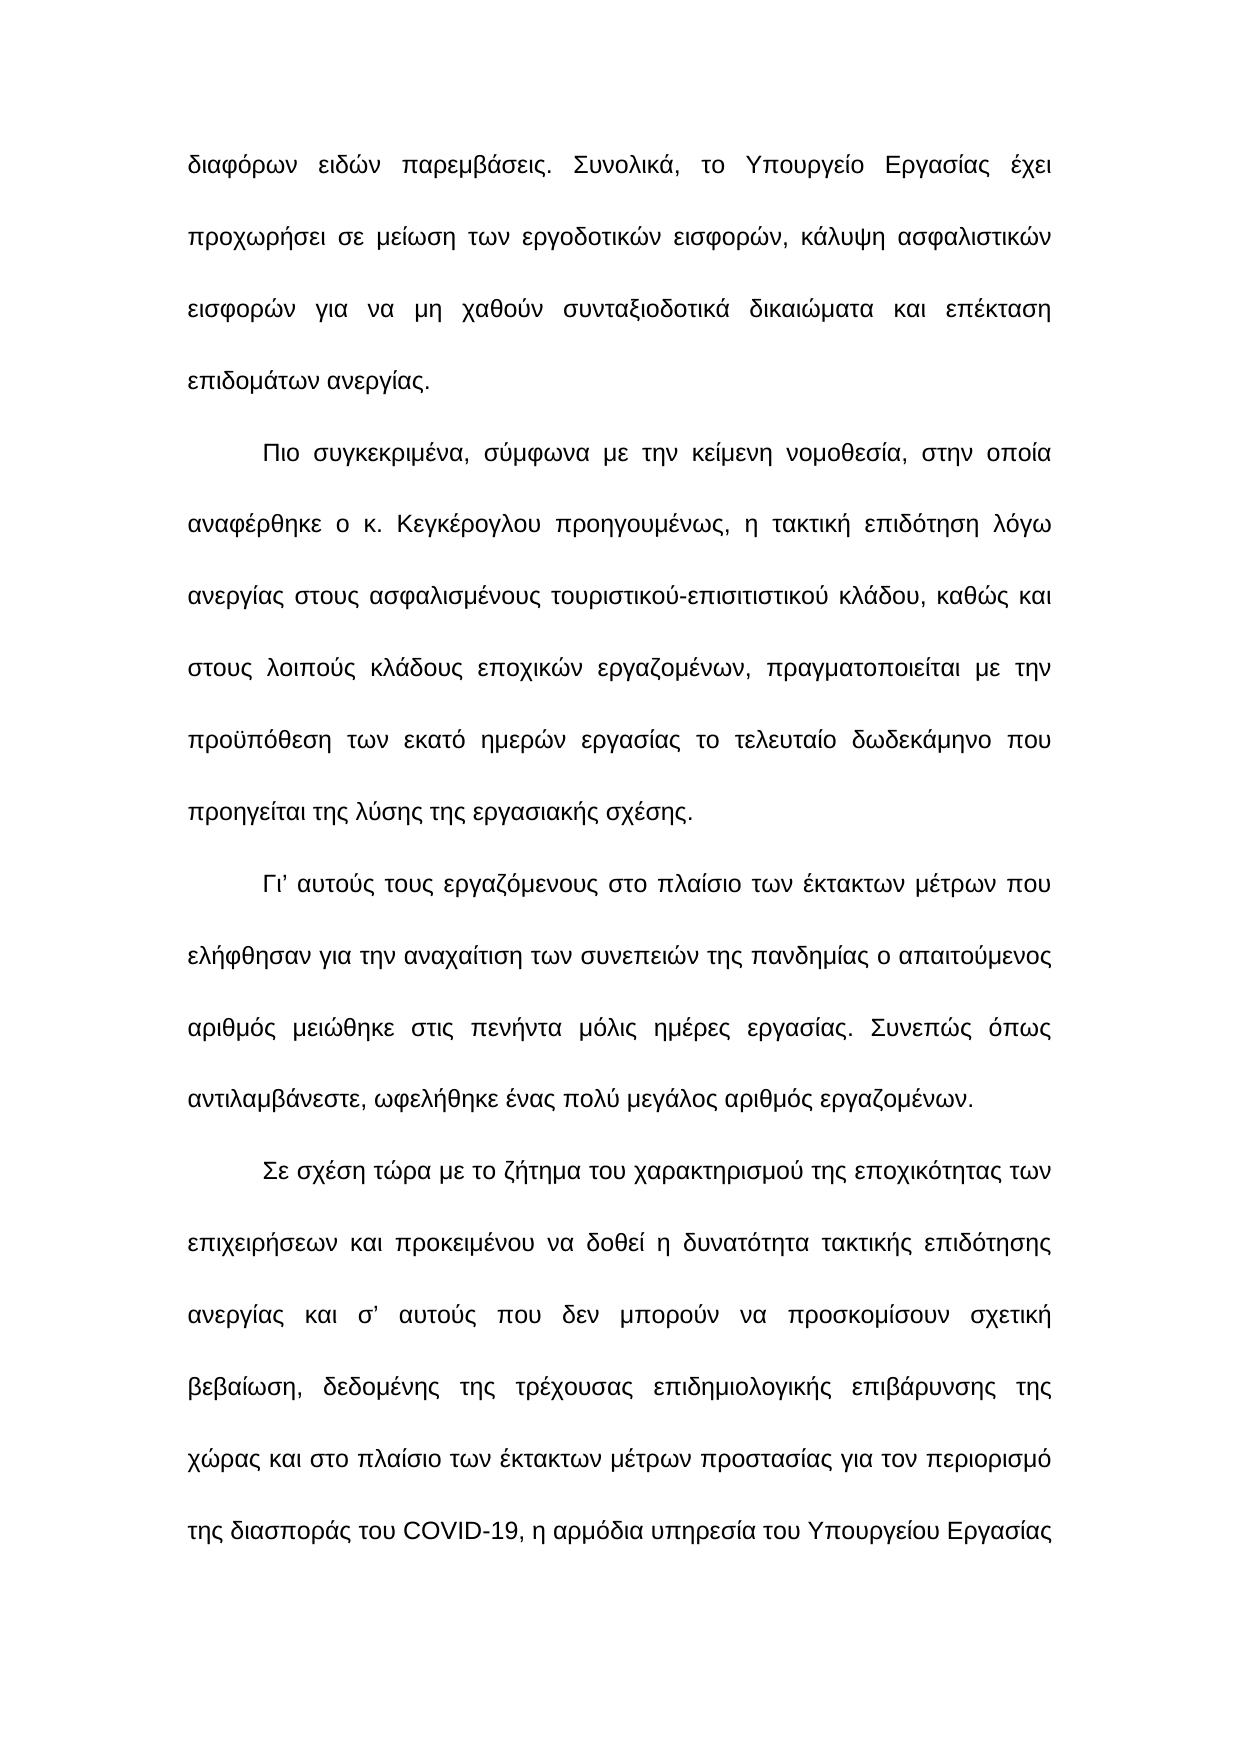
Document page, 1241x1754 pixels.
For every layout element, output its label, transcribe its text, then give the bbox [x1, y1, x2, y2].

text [187, 150, 1053, 394]
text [187, 1156, 1053, 1544]
text Γι’ αυτούς τους εργαζόμενους στο πλαίσιο των έκτακτων μέτρων που ελήφθησαν για την αναχαίτιση των συνεπειών της πανδημίας ο απαιτούμενος αριθμός μειώθηκε στις πενήντα μόλις ημέρες εργασίας. Συνεπώς όπως αντιλαμβάνεστε, ωφελήθηκε ένας πολύ μεγάλος αριθμός εργαζομένων. [187, 869, 1053, 1113]
text Πιο συγκεκριμένα, σύμφωνα με την κείμενη νομοθεσία, στην οποία αναφέρθηκε ο κ. Κεγκέρογλου προηγουμένως, η τακτική επιδότηση λόγω ανεργίας στους ασφαλισμένους τουριστικού-επισιτιστικού κλάδου, καθώς και στους λοιπούς κλάδους εποχικών εργαζομένων, πραγματοποιείται με την προϋπόθεση των εκατό ημερών εργασίας το τελευταίο δωδεκάμηνο που προηγείται της λύσης της εργασιακής σχέσης. [187, 437, 1053, 826]
